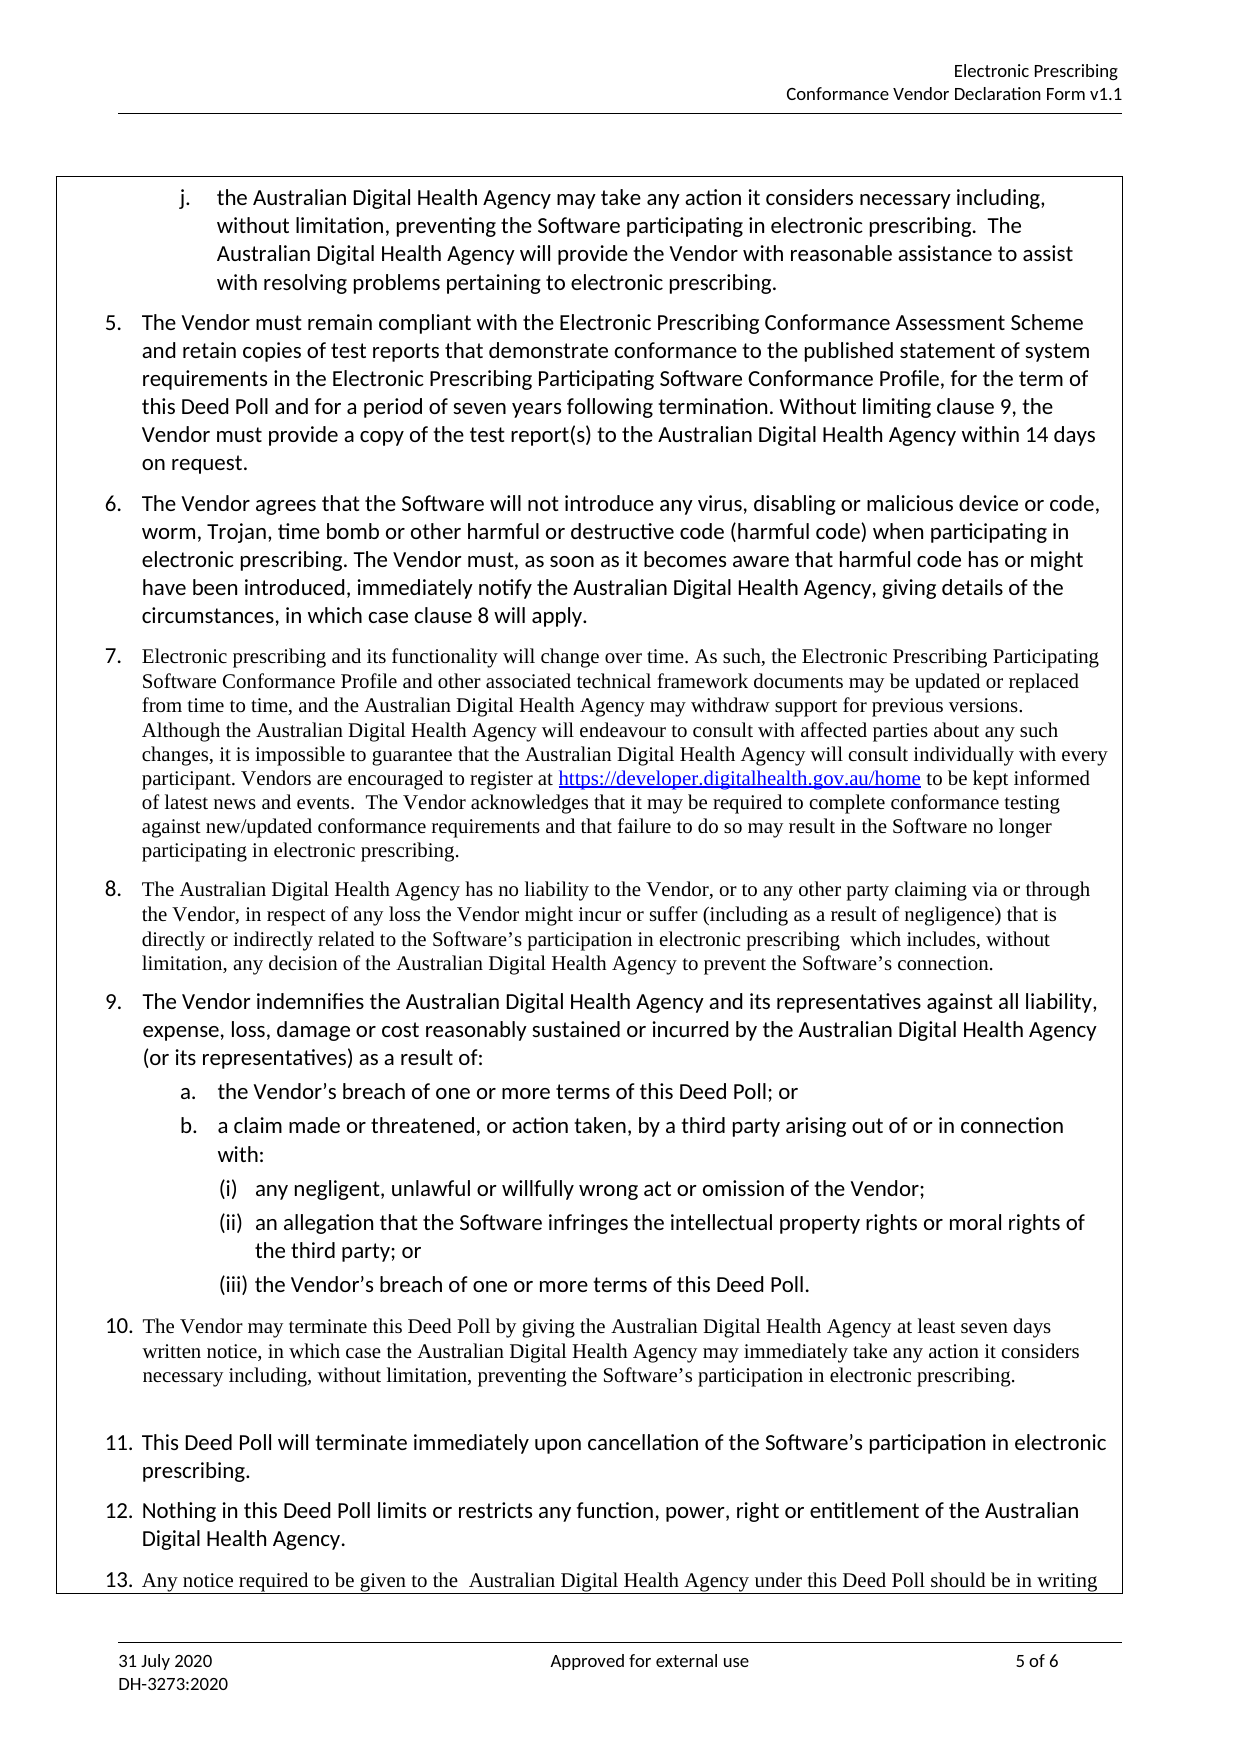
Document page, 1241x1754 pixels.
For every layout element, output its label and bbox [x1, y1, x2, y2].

table_cell [57, 177, 1122, 1593]
